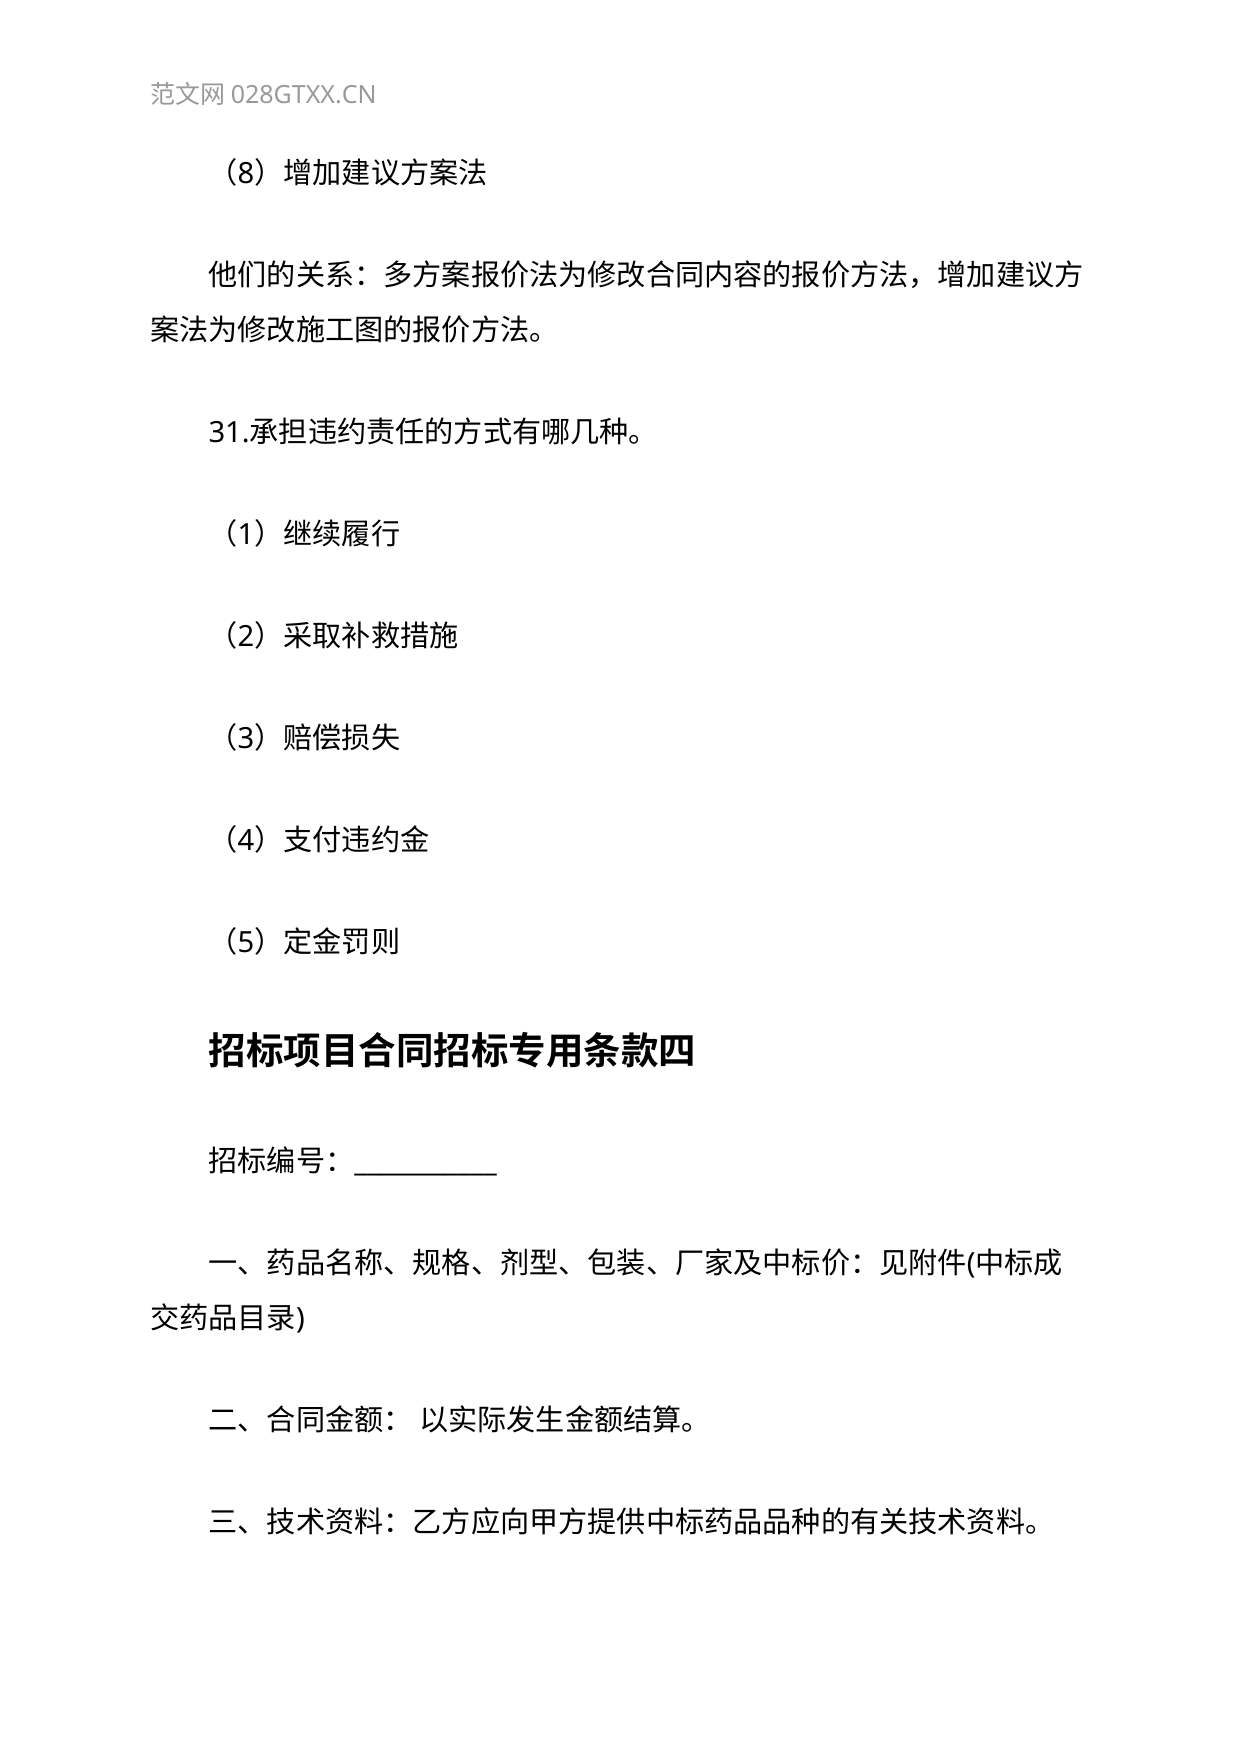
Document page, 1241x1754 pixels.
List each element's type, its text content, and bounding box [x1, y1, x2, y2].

text 他们的关系：多方案报价法为修改合同内容的报价方法，增加建议方案法为修改施工图的报价方法。 [150, 252, 1090, 349]
text （8）增加建议方案法 [150, 150, 1090, 192]
text 三、技术资料：乙方应向甲方提供中标药品品种的有关技术资料。 [150, 1499, 1090, 1541]
text 二、合同金额： 以实际发生金额结算。 [150, 1397, 1090, 1439]
text 31.承担违约责任的方式有哪几种。 [150, 409, 1090, 451]
text 招标项目合同招标专用条款四 [150, 1021, 1090, 1075]
text （2）采取补救措施 [150, 613, 1090, 655]
text 招标编号：___________ [150, 1138, 1090, 1180]
text （3）赔偿损失 [150, 714, 1090, 757]
text 一、药品名称、规格、剂型、包装、厂家及中标价：见附件(中标成交药品目录) [150, 1240, 1090, 1337]
text （4）支付违约金 [150, 817, 1090, 859]
text （1）继续履行 [150, 511, 1090, 553]
text （5）定金罚则 [150, 918, 1090, 961]
